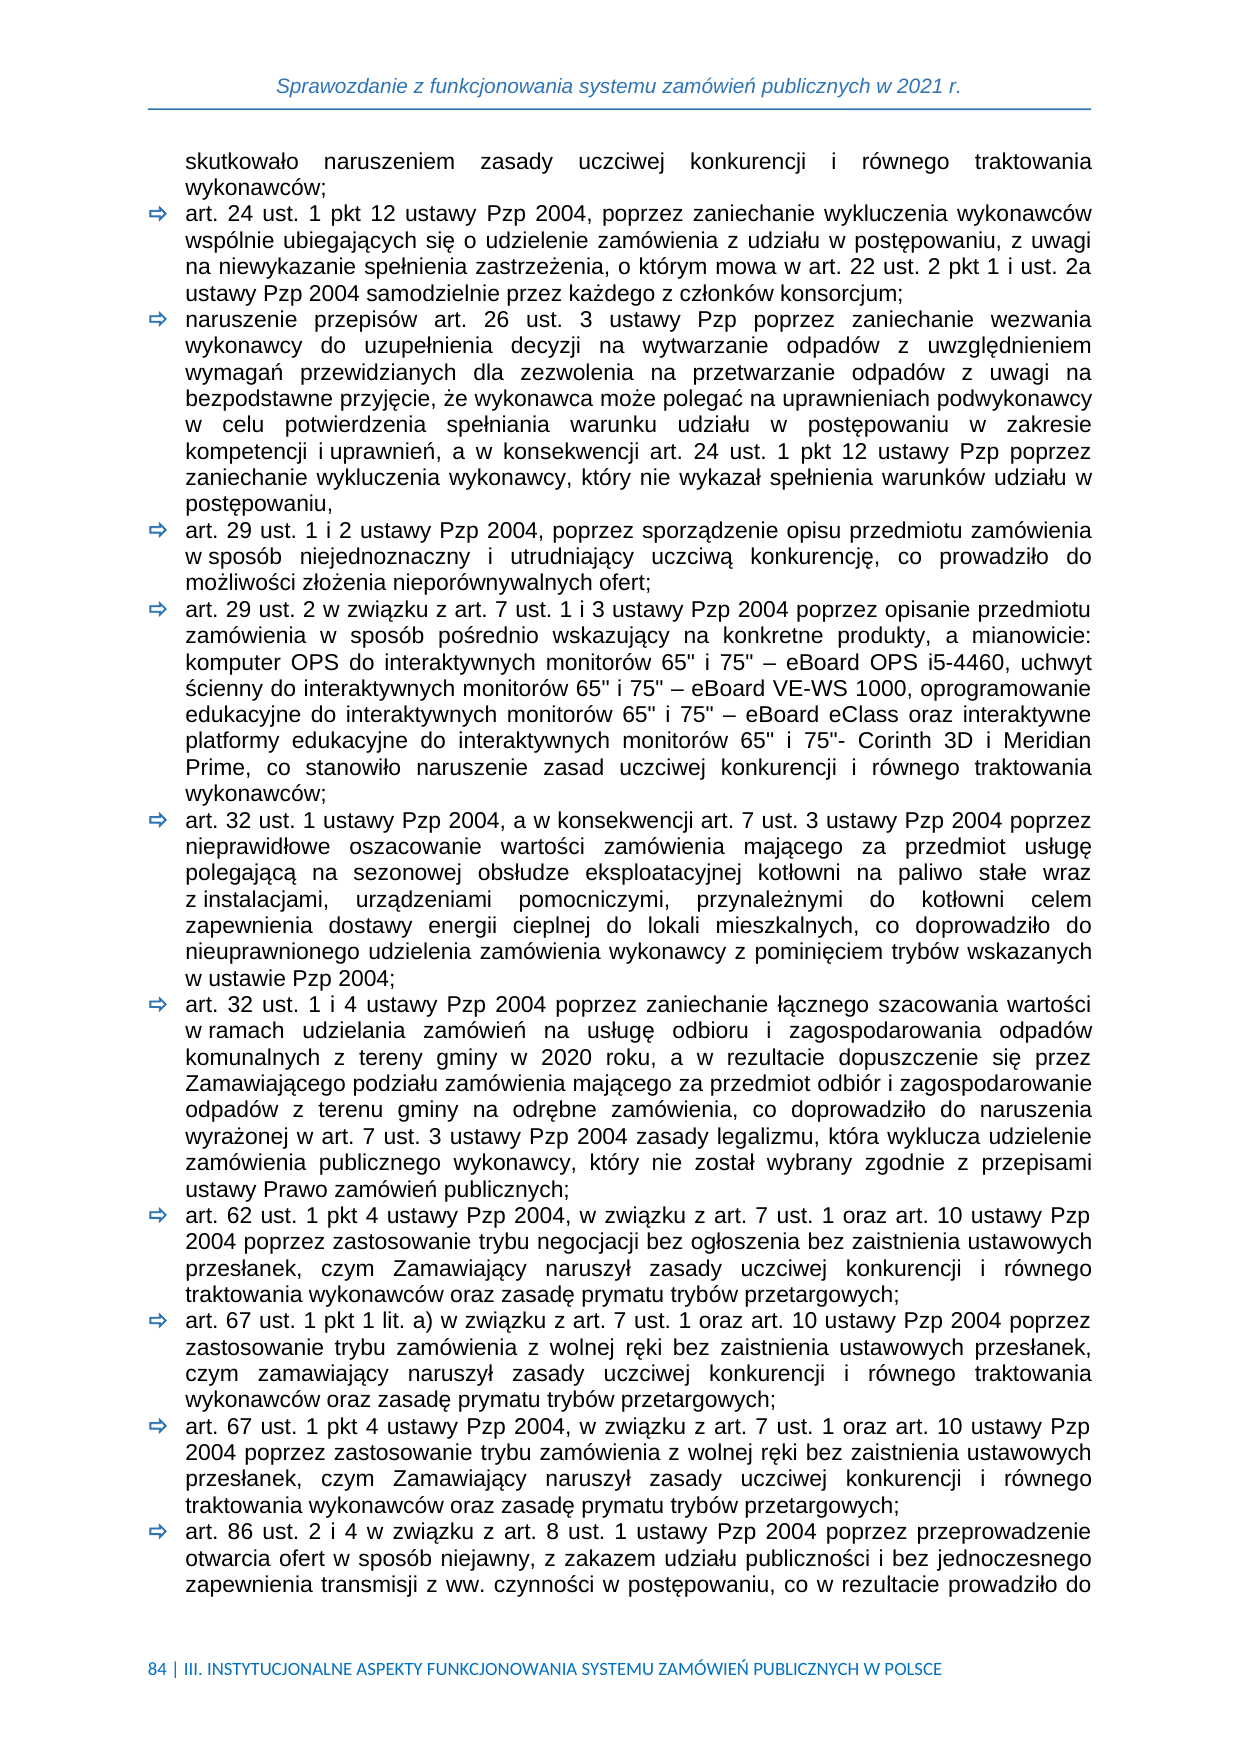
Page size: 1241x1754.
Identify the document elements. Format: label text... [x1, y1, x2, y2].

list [148, 1518, 1092, 1597]
list art. 32 ust. 1 ustawy Pzp 2004, a w konsekwencji art. 7 ust. 3 ustawy Pzp 2004 poprzez nieprawidłowe oszacowanie wartości zamówienia mającego za przedmiot usługę polegającą na sezonowej obsłudze eksploatacyjnej kotłowni na paliwo stałe wraz z instalacjami, urządzeniami pomocniczymi, przynależnymi do kotłowni celem zapewnienia dostawy energii cieplnej do lokali mieszkalnych, co doprowadziło do nieuprawnionego udzielenia zamówienia wykonawcy z pominięciem trybów wskazanych w ustawie Pzp 2004; [148, 807, 1092, 991]
list art. 67 ust. 1 pkt 4 ustawy Pzp 2004, w związku z art. 7 ust. 1 oraz art. 10 ustawy Pzp 2004 poprzez zastosowanie trybu zamówienia z wolnej ręki bez zaistnienia ustawowych przesłanek, czym Zamawiający naruszył zasady uczciwej konkurencji i równego traktowania wykonawców oraz zasadę prymatu trybów przetargowych; [148, 1413, 1092, 1518]
list art. 29 ust. 2 w związku z art. 7 ust. 1 i 3 ustawy Pzp 2004 poprzez opisanie przedmiotu zamówienia w sposób pośrednio wskazujący na konkretne produkty, a mianowicie: komputer OPS do interaktywnych monitorów 65" i 75" – eBoard OPS i5-4460, uchwyt ścienny do interaktywnych monitorów 65" i 75" – eBoard VE-WS 1000, oprogramowanie edukacyjne do interaktywnych monitorów 65" i 75" – eBoard eClass oraz interaktywne platformy edukacyjne do interaktywnych monitorów 65" i 75"- Corinth 3D i Meridian Prime, co stanowiło naruszenie zasad uczciwej konkurencji i równego traktowania wykonawców; [148, 596, 1092, 807]
list art. 62 ust. 1 pkt 4 ustawy Pzp 2004, w związku z art. 7 ust. 1 oraz art. 10 ustawy Pzp 2004 poprzez zastosowanie trybu negocjacji bez ogłoszenia bez zaistnienia ustawowych przesłanek, czym Zamawiający naruszył zasady uczciwej konkurencji i równego traktowania wykonawców oraz zasadę prymatu trybów przetargowych; [148, 1202, 1092, 1307]
list art. 32 ust. 1 i 4 ustawy Pzp 2004 poprzez zaniechanie łącznego szacowania wartości w ramach udzielania zamówień na usługę odbioru i zagospodarowania odpadów komunalnych z tereny gminy w 2020 roku, a w rezultacie dopuszczenie się przez Zamawiającego podziału zamówienia mającego za przedmiot odbiór i zagospodarowanie odpadów z terenu gminy na odrębne zamówienia, co doprowadziło do naruszenia wyrażonej w art. 7 ust. 3 ustawy Pzp 2004 zasady legalizmu, która wyklucza udzielenie zamówienia publicznego wykonawcy, który nie został wybrany zgodnie z przepisami ustawy Prawo zamówień publicznych; [148, 991, 1092, 1202]
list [148, 148, 1092, 200]
list art. 67 ust. 1 pkt 1 lit. a) w związku z art. 7 ust. 1 oraz art. 10 ustawy Pzp 2004 poprzez zastosowanie trybu zamówienia z wolnej ręki bez zaistnienia ustawowych przesłanek, czym zamawiający naruszył zasady uczciwej konkurencji i równego traktowania wykonawców oraz zasadę prymatu trybów przetargowych; [148, 1307, 1092, 1413]
list art. 29 ust. 1 i 2 ustawy Pzp 2004, poprzez sporządzenie opisu przedmiotu zamówienia w sposób niejednoznaczny i utrudniający uczciwą konkurencję, co prowadziło do możliwości złożenia nieporównywalnych ofert; [148, 517, 1092, 596]
list naruszenie przepisów art. 26 ust. 3 ustawy Pzp poprzez zaniechanie wezwania wykonawcy do uzupełnienia decyzji na wytwarzanie odpadów z uwzględnieniem wymagań przewidzianych dla zezwolenia na przetwarzanie odpadów z uwagi na bezpodstawne przyjęcie, że wykonawca może polegać na uprawnieniach podwykonawcy w celu potwierdzenia spełniania warunku udziału w postępowaniu w zakresie kompetencji i uprawnień, a w konsekwencji art. 24 ust. 1 pkt 12 ustawy Pzp poprzez zaniechanie wykluczenia wykonawcy, który nie wykazał spełnienia warunków udziału w postępowaniu, [148, 306, 1092, 517]
list art. 24 ust. 1 pkt 12 ustawy Pzp 2004, poprzez zaniechanie wykluczenia wykonawców wspólnie ubiegających się o udzielenie zamówienia z udziału w postępowaniu, z uwagi na niewykazanie spełnienia zastrzeżenia, o którym mowa w art. 22 ust. 2 pkt 1 i ust. 2a ustawy Pzp 2004 samodzielnie przez każdego z członków konsorcjum; [148, 200, 1092, 306]
